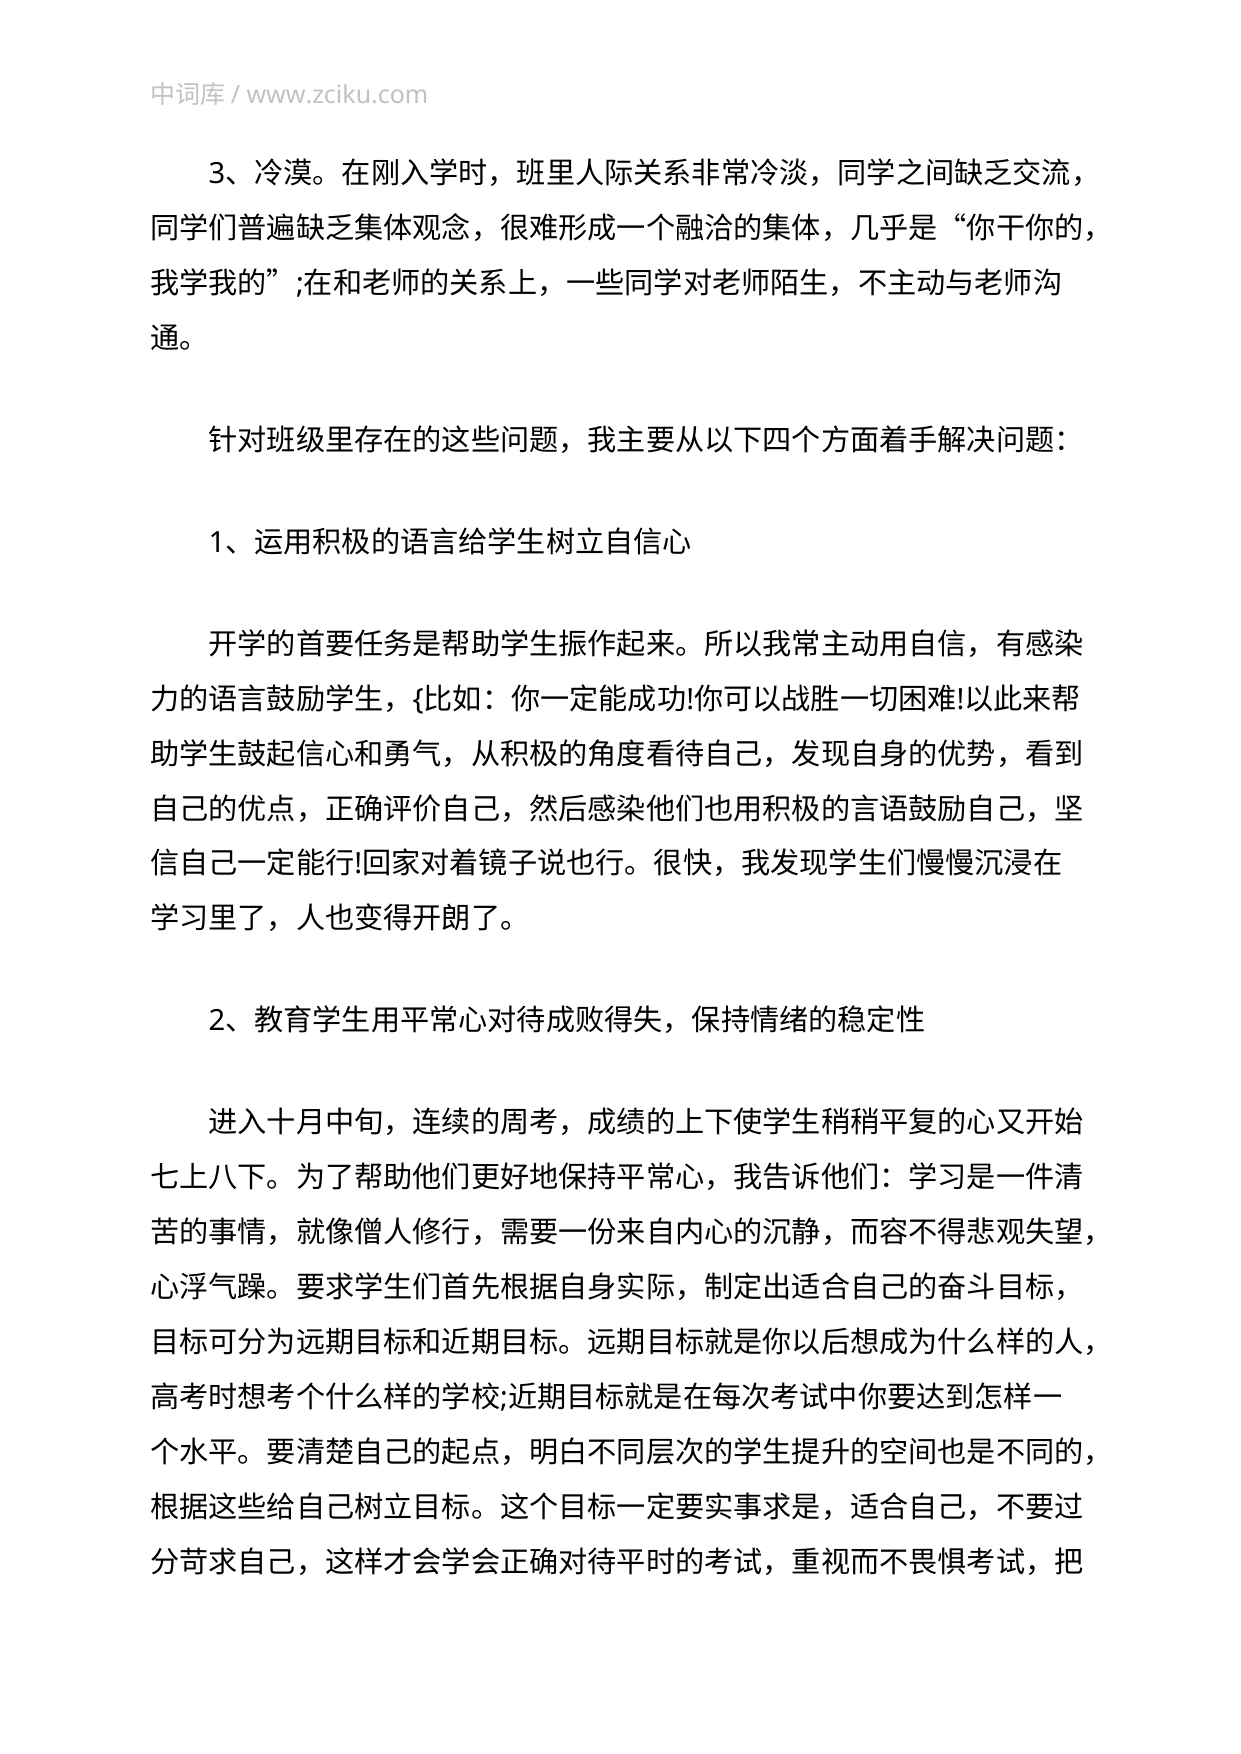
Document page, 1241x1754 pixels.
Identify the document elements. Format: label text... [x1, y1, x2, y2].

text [150, 1099, 1090, 1580]
text 1、运用积极的语言给学生树立自信心 [150, 518, 1090, 561]
text 2、教育学生用平常心对待成败得失，保持情绪的稳定性 [150, 997, 1090, 1039]
text 开学的首要任务是帮助学生振作起来。所以我常主动用自信，有感染力的语言鼓励学生，{比如：你一定能成功!你可以战胜一切困难!以此来帮助学生鼓起信心和勇气，从积极的角度看待自己，发现自身的优势，看到自己的优点，正确评价自己，然后感染他们也用积极的言语鼓励自己，坚信自己一定能行!回家对着镜子说也行。很快，我发现学生们慢慢沉浸在学习里了，人也变得开朗了。 [150, 620, 1090, 937]
text 针对班级里存在的这些问题，我主要从以下四个方面着手解决问题： [150, 417, 1090, 459]
text 3、冷漠。在刚入学时，班里人际关系非常冷淡，同学之间缺乏交流，同学们普遍缺乏集体观念，很难形成一个融洽的集体，几乎是“你干你的，我学我的”;在和老师的关系上，一些同学对老师陌生，不主动与老师沟通。 [150, 150, 1090, 357]
